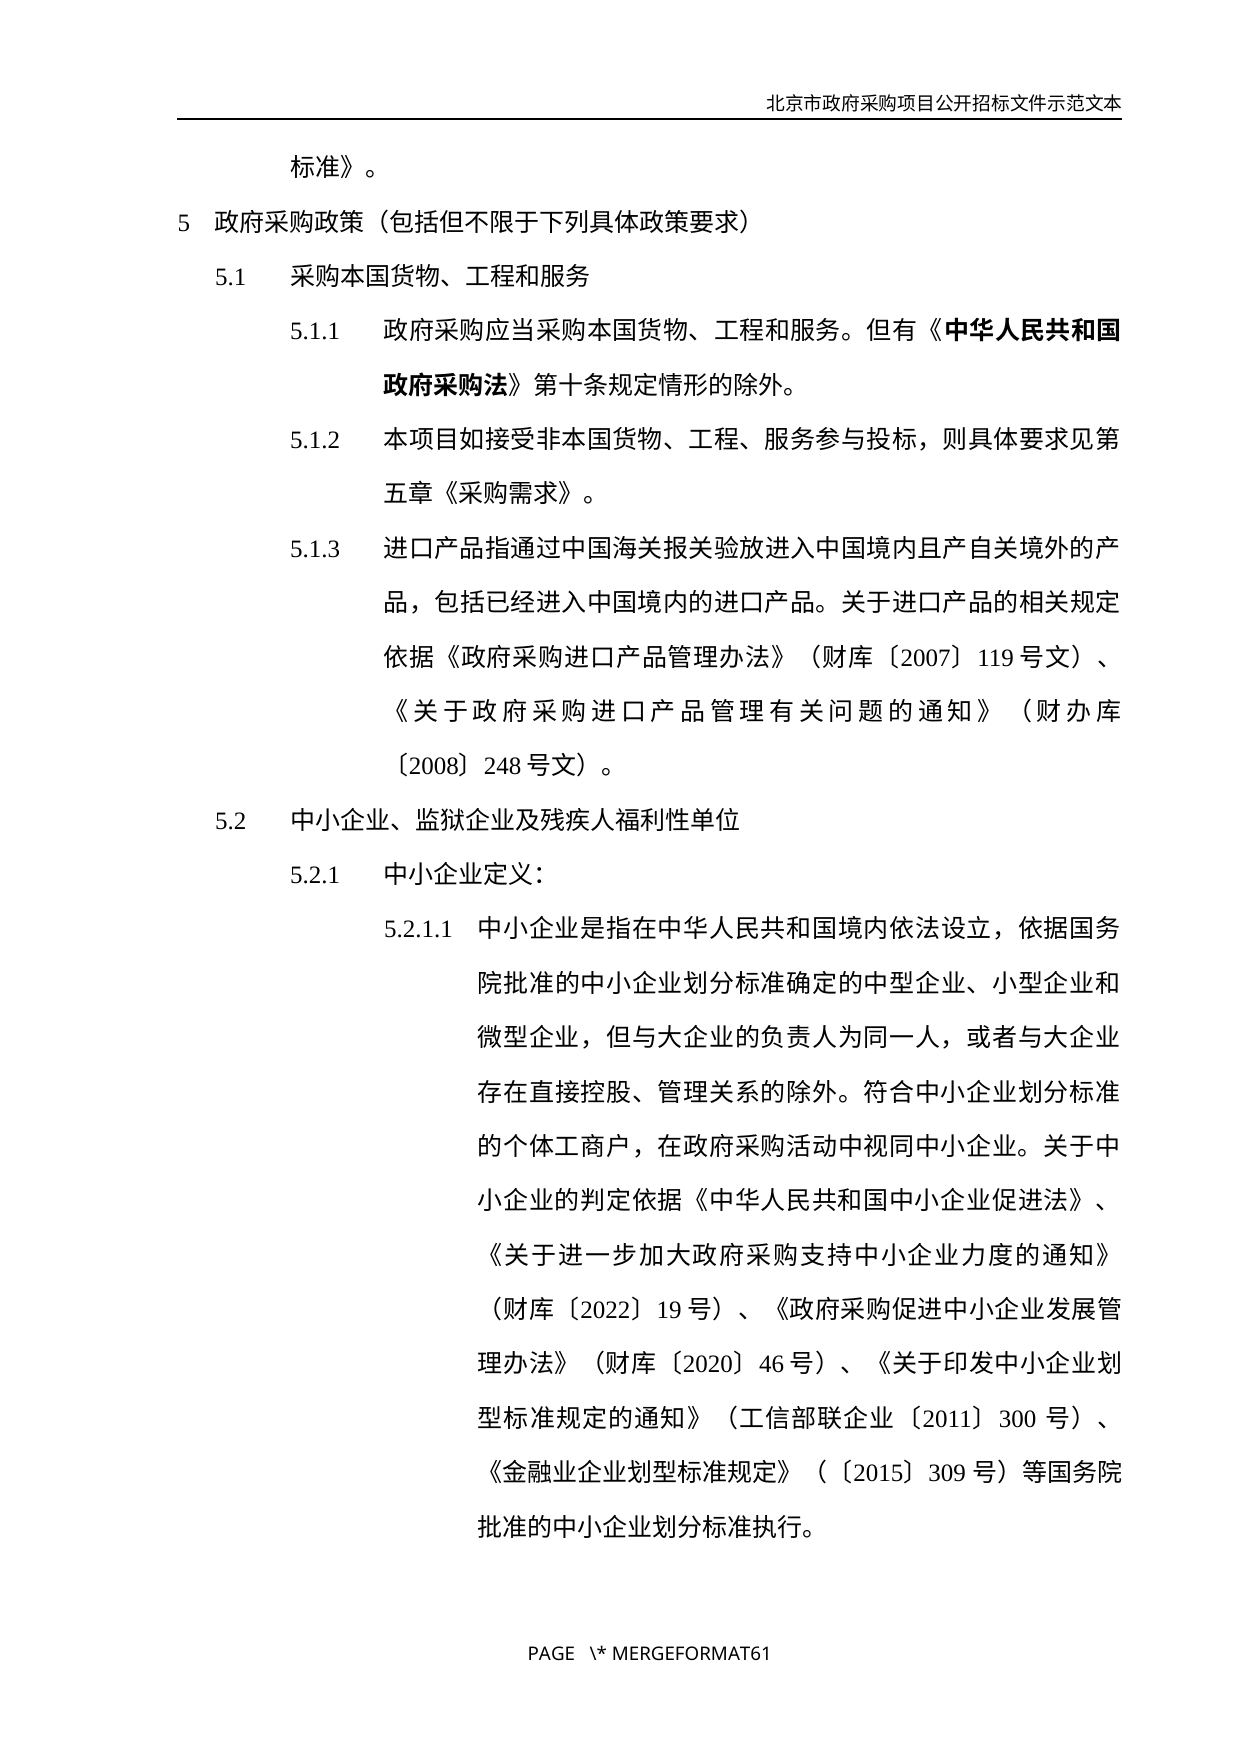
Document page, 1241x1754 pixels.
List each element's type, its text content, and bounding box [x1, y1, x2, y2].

list 中小企业定义： [290, 854, 1122, 891]
list 本项目如接受非本国货物、工程、服务参与投标，则具体要求见第五章《采购需求》。 [290, 419, 1122, 510]
list 政府采购应当采购本国货物、工程和服务。但有《中华人民共和国政府采购法》第十条规定情形的除外。 [290, 311, 1122, 401]
list 中小企业是指在中华人民共和国境内依法设立，依据国务院批准的中小企业划分标准确定的中型企业、小型企业和微型企业，但与大企业的负责人为同一人，或者与大企业存在直接控股、管理关系的除外。符合中小企业划分标准的个体工商户，在政府采购活动中视同中小企业。关于中小企业的判定依据《中华人民共和国中小企业促进法》、《关于进一步加大政府采购支持中小企业力度的通知》（财库〔2022〕19号）、《政府采购促进中小企业发展管理办法》（财库〔2020〕46号）、《关于印发中小企业划型标准规定的通知》（工信部联企业〔2011〕300 号）、《金融业企业划型标准规定》（〔2015〕309 号）等国务院批准的中小企业划分标准执行。 [384, 909, 1122, 1543]
list 政府采购政策（包括但不限于下列具体政策要求） [177, 202, 1122, 238]
list 进口产品指通过中国海关报关验放进入中国境内且产自关境外的产品，包括已经进入中国境内的进口产品。关于进口产品的相关规定依据《政府采购进口产品管理办法》（财库〔2007〕119号文）、《关于政府采购进口产品管理有关问题的通知》（财办库〔2008〕248号文）。 [290, 528, 1122, 782]
list 中小企业、监狱企业及残疾人福利性单位 [215, 800, 1122, 836]
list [215, 148, 1122, 184]
list 采购本国货物、工程和服务 [215, 256, 1122, 293]
